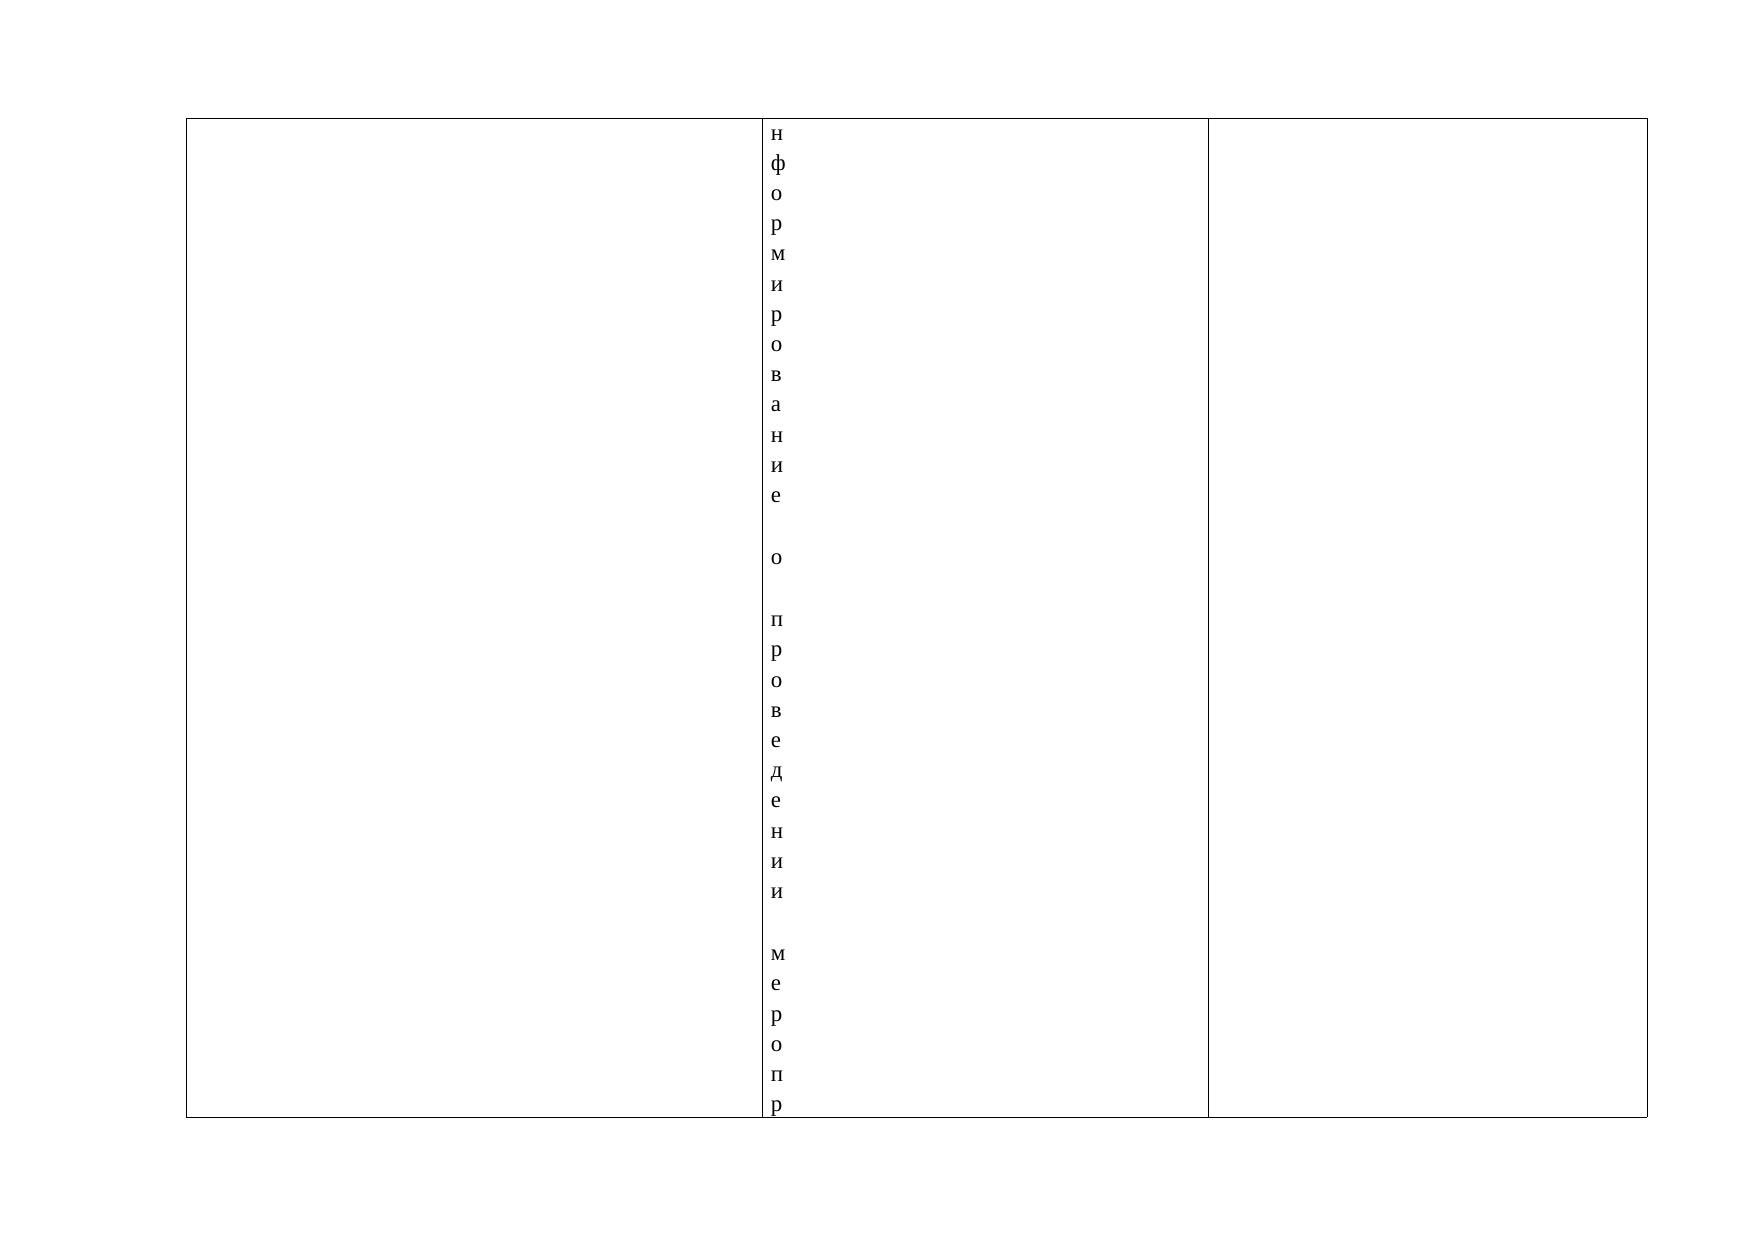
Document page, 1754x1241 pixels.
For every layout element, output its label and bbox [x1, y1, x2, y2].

table_cell [763, 119, 1208, 1117]
table_cell [1209, 119, 1647, 1117]
table_cell [187, 119, 762, 1117]
